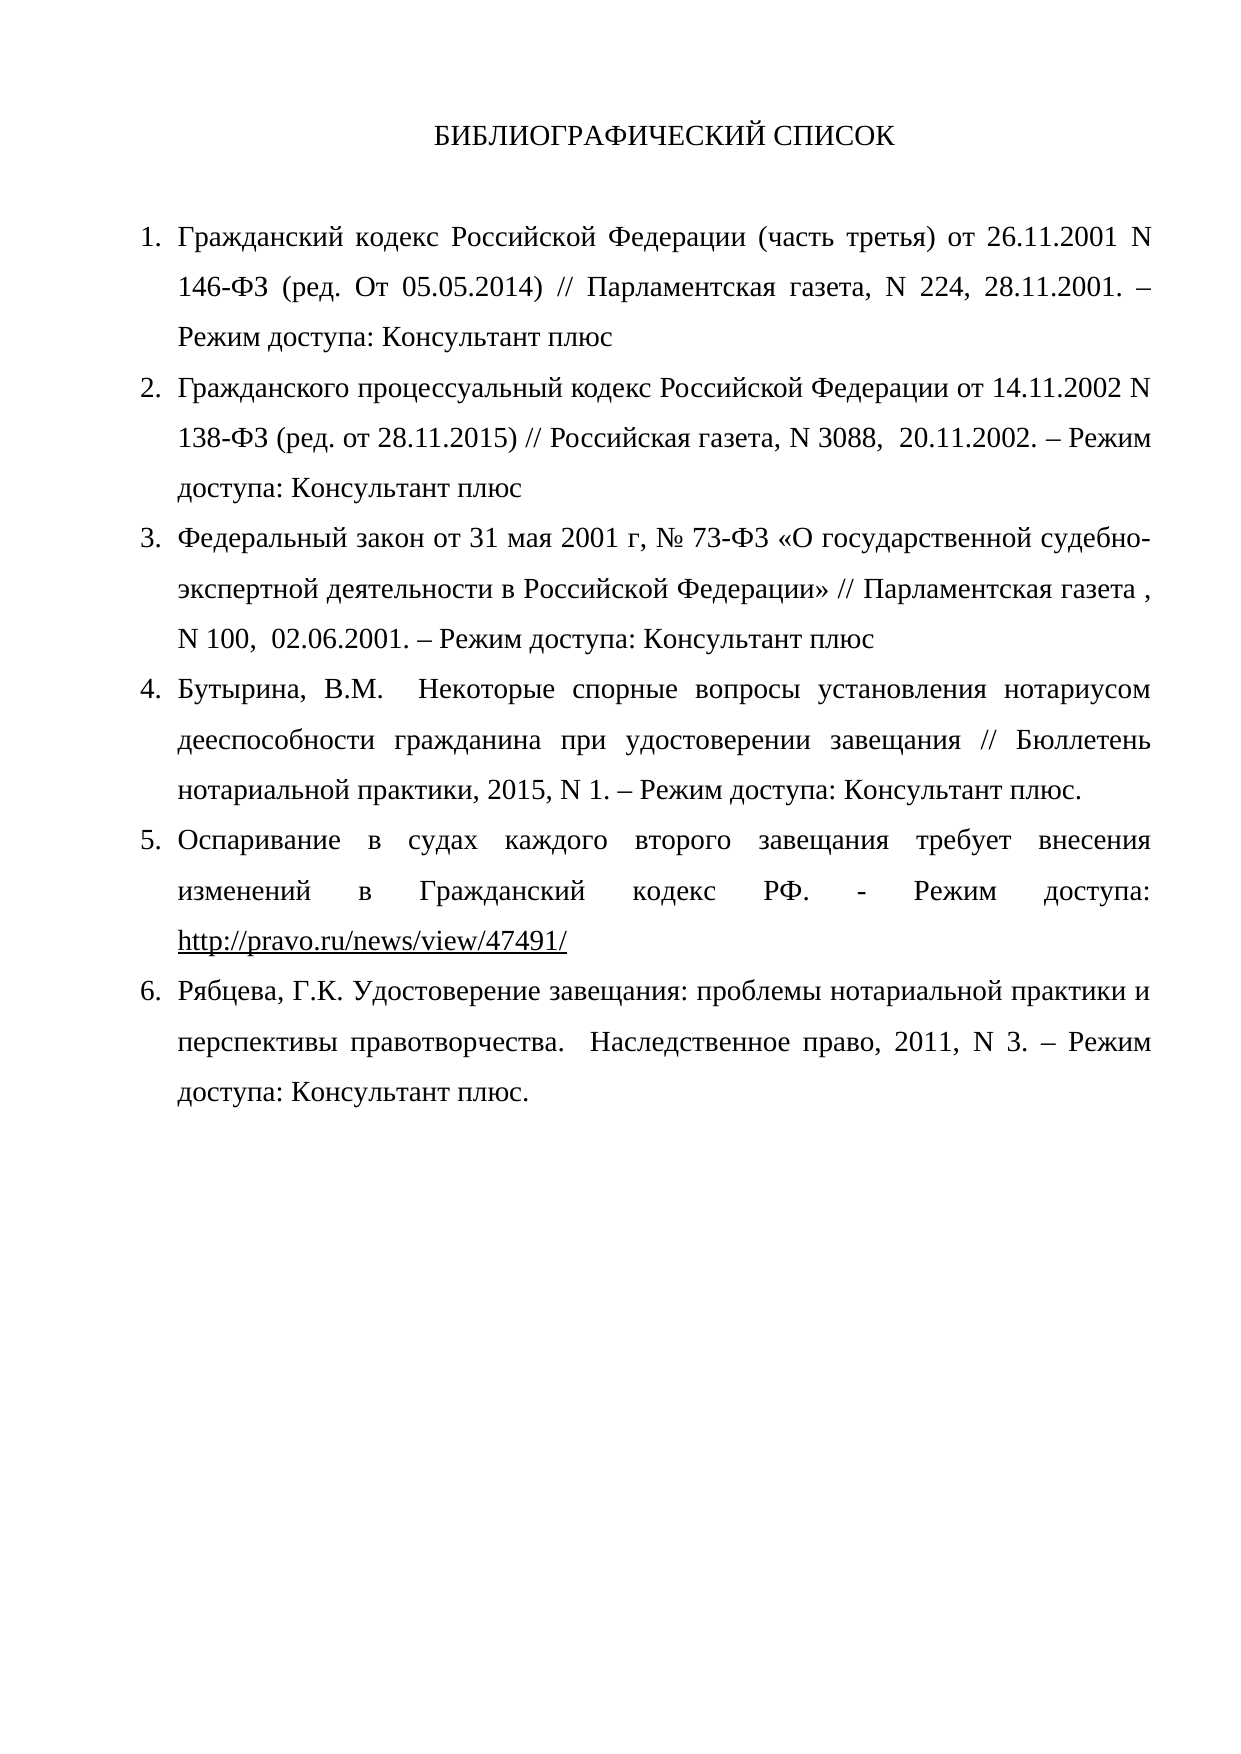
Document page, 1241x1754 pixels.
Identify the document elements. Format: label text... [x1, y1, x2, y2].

list Гражданского процессуальный кодекс Российской Федерации от 14.11.2002 N 138-ФЗ (ред. от 28.11.2015) // Российская газета, N 3088, 20.11.2002. – Режим доступа: Консультант плюс [140, 370, 1152, 504]
list Рябцева, Г.К. Удостоверение завещания: проблемы нотариальной практики и перспективы правотворчества. Наследственное право, 2011, N 3. – Режим доступа: Консультант плюс. [140, 973, 1152, 1108]
list Оспаривание в судах каждого второго завещания требует внесения изменений в Гражданский кодекс РФ. - Режим доступа: http://pravo.ru/news/view/47491/ [140, 822, 1152, 957]
list Гражданский кодекс Российской Федерации (часть третья) от 26.11.2001 N 146-ФЗ (ред. От 05.05.2014) // Парламентская газета, N 224, 28.11.2001. – Режим доступа: Консультант плюс [140, 219, 1152, 353]
list Федеральный закон от 31 мая 2001 г, № 73-Ф3 «О государственной судебно-экспертной деятельности в Российской Федерации» // Парламентская газета , N 100, 02.06.2001. – Режим доступа: Консультант плюс [140, 521, 1152, 655]
text БИБЛИОГРАФИЧЕСКИЙ СПИСОК [177, 118, 1152, 152]
list Бутырина, В.М. Некоторые спорные вопросы установления нотариусом дееспособности гражданина при удостоверении завещания // Бюллетень нотариальной практики, 2015, N 1. – Режим доступа: Консультант плюс. [140, 672, 1152, 806]
